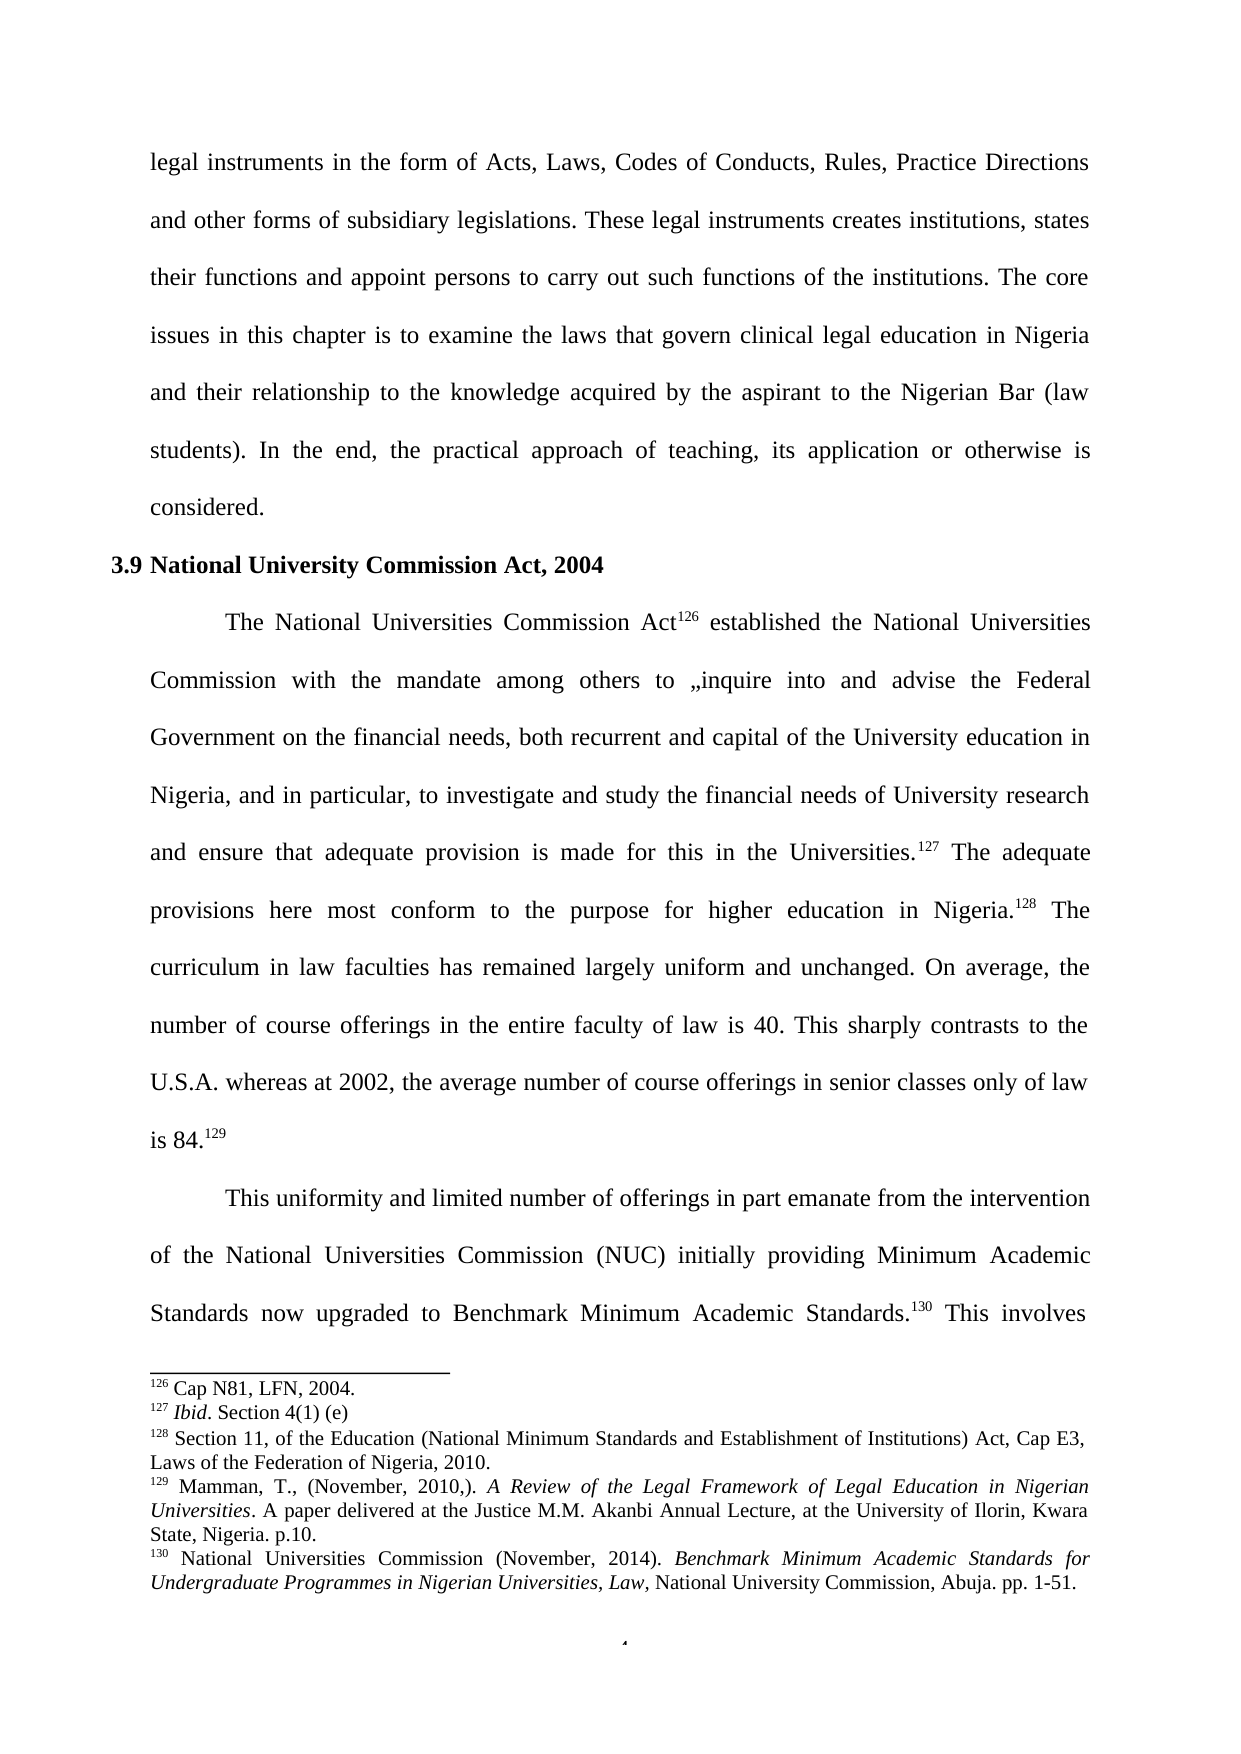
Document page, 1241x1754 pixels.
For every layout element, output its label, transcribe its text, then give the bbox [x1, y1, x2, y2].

text U.S.A. whereas at 2002, the average number of course offerings in senior classes only of law is 84.129 [150, 1067, 1090, 1154]
subtitle National University Commission Act, 2004 [111, 550, 1198, 579]
text legal instruments in the form of Acts, Laws, Codes of Conducts, Rules, Practice Directions and other forms of subsidiary legislations. These legal instruments creates institutions, states their functions and appoint persons to carry out such functions of the institutions. The core issues in this chapter is to examine the laws that govern clinical legal education in Nigeria and their relationship to the knowledge acquired by the aspirant to the Nigerian Bar (law students). In the end, the practical approach of teaching, its application or otherwise is considered. [150, 147, 1090, 521]
text This uniformity and limited number of offerings in part emanate from the intervention of the National Universities Commission (NUC) initially providing Minimum Academic Standards now upgraded to Benchmark Minimum Academic Standards.130 This involves [150, 1183, 1091, 1326]
text 129 Mamman, T., (November, 2010,). A Review of the Legal Framework of Legal Education in Nigerian Universities. A paper delivered at the Justice M.M. Akanbi Annual Lecture, at the University of Ilorin, Kwara State, Nigeria. p.10. [150, 1474, 1090, 1546]
text The National Universities Commission Act126 established the National Universities Commission with the mandate among others to „inquire into and advise the Federal Government on the financial needs, both recurrent and capital of the University education in Nigeria, and in particular, to investigate and study the financial needs of University research and ensure that adequate provision is made for this in the Universities.127 The adequate provisions here most conform to the purpose for higher education in Nigeria.128 The curriculum in law faculties has remained largely uniform and unchanged. On average, the number of course offerings in the entire faculty of law is 40. This sharply contrasts to the [150, 607, 1091, 1039]
text 130 National Universities Commission (November, 2014). Benchmark Minimum Academic Standards for Undergraduate Programmes in Nigerian Universities, Law, National University Commission, Abuja. pp. 1-51. [150, 1546, 1090, 1594]
text 127 Ibid. Section 4(1) (e) [150, 1400, 1198, 1424]
text 128 Section 11, of the Education (National Minimum Standards and Establishment of Institutions) Act, Cap E3, Laws of the Federation of Nigeria, 2010. [150, 1426, 1091, 1474]
text 126 Cap N81, LFN, 2004. [150, 1376, 1198, 1400]
